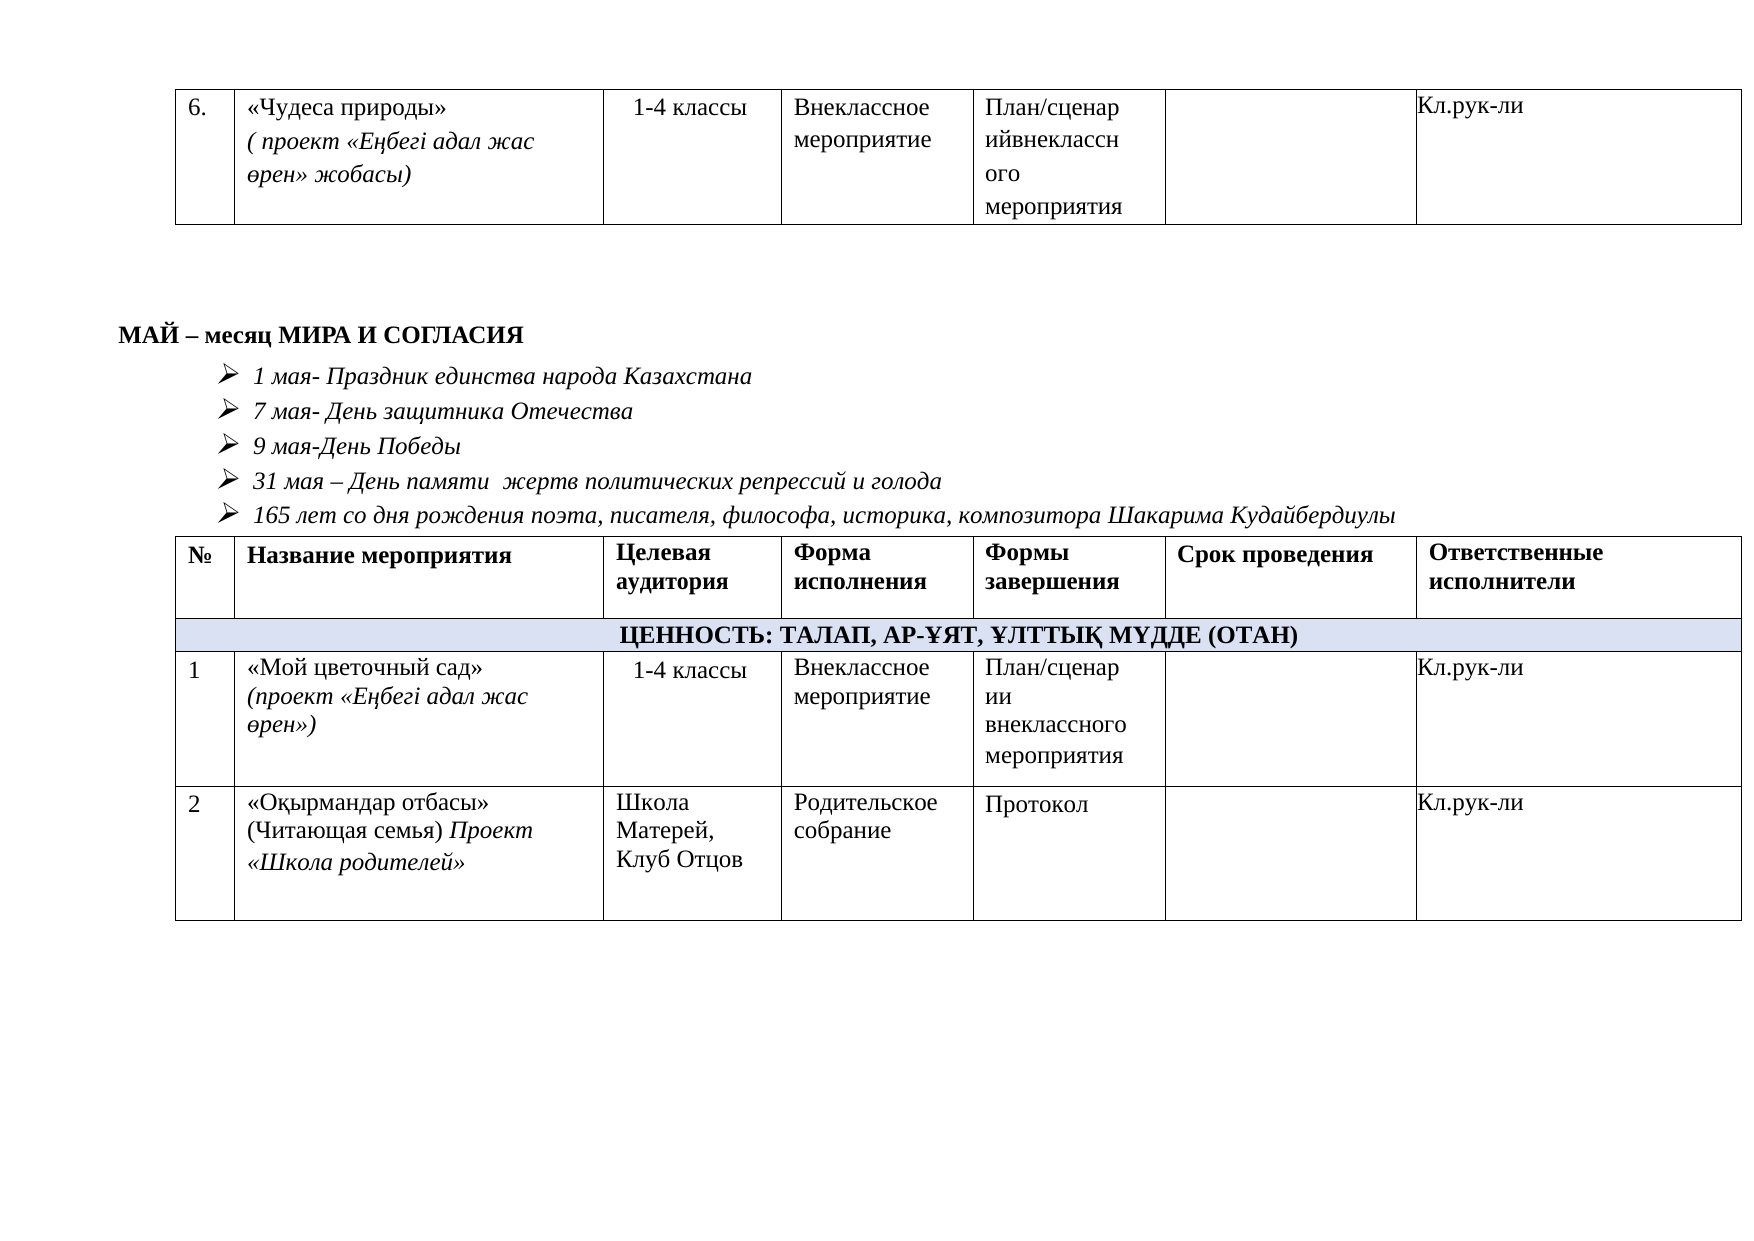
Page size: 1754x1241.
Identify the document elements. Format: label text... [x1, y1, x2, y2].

table_cell Кл.рук-ли [1417, 787, 1741, 919]
subtitle МАЙ – месяц МИРА И СОГЛАСИЯ [118, 320, 1453, 349]
table_cell [1166, 652, 1416, 786]
table_cell «Оқырмандар отбасы» (Читающая семья) Проект «Школа родителей» [235, 787, 603, 919]
table_cell Родительское собрание [782, 787, 973, 919]
table_cell «Мой цветочный сад» (проект «Еңбегі адал жас өрен») [235, 652, 603, 786]
list 7 мая- День защитника Отечества [215, 396, 1636, 426]
table_cell Кл.рук-ли [1417, 652, 1741, 786]
table_header № [176, 537, 234, 618]
table_cell «Чудеса природы» ( проект «Еңбегі адал жас өрен» жобасы) [235, 90, 603, 224]
table_cell Школа Матерей, Клуб Отцов [604, 787, 781, 919]
list 31 мая – День памяти жертв политических репрессий и голода [215, 466, 1636, 496]
table_cell 6. [176, 90, 234, 224]
table_cell 1-4 классы [604, 652, 781, 786]
list 1 мая- Праздник единства народа Казахстана [215, 361, 1636, 391]
table_cell 2 [176, 787, 234, 919]
table_cell Протокол [974, 787, 1165, 919]
table_cell 1-4 классы [604, 90, 781, 224]
table_cell Внеклассное мероприятие [782, 90, 973, 224]
table_header Формы завершения [974, 537, 1165, 618]
table_cell План/сценар ийвнеклассн ого мероприятия [974, 90, 1165, 224]
table_header Ответственные исполнители [1417, 537, 1741, 618]
table_cell План/сценар ии внеклассного мероприятия [974, 652, 1165, 786]
table_cell [1166, 787, 1416, 919]
table_header Название мероприятия [235, 537, 603, 618]
table_cell Внеклассное мероприятие [782, 652, 973, 786]
table_cell 1 [176, 652, 234, 786]
table_header Целевая аудитория [604, 537, 781, 618]
table_cell ЦЕННОСТЬ: ТАЛАП, АР-ҰЯТ, ҰЛТТЫҚ МҮДДЕ (ОТАН) [176, 619, 1741, 651]
table_cell [1166, 90, 1416, 224]
table_header Форма исполнения [782, 537, 973, 618]
table_header Срок проведения [1166, 537, 1416, 618]
list 165 лет со дня рождения поэта, писателя, философа, историка, композитора Шакарима Кудайбердиулы [215, 501, 1636, 530]
table_cell Кл.рук-ли [1417, 90, 1741, 224]
list 9 мая-День Победы [215, 431, 1636, 461]
